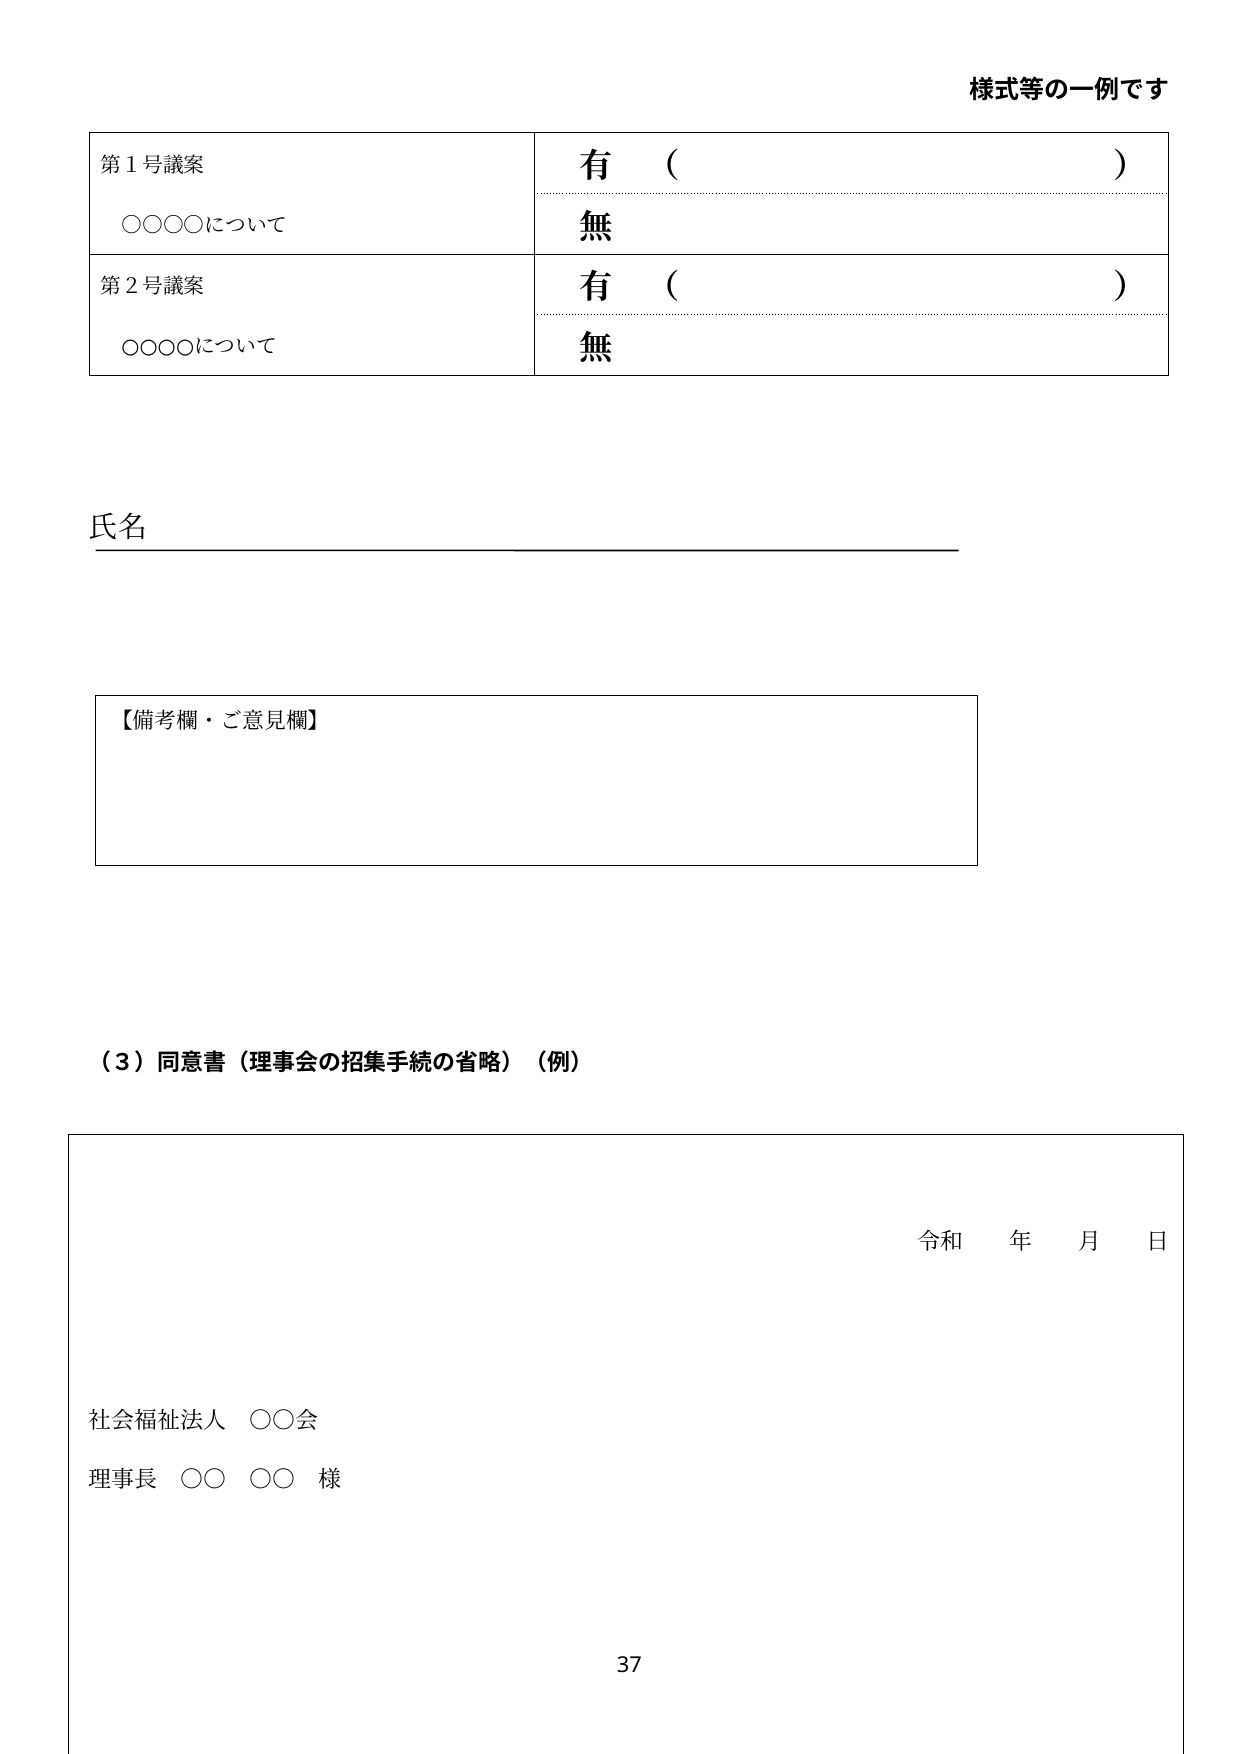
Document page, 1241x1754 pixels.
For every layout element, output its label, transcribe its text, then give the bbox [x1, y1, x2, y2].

table_cell 第２号議案 ○○○○について [90, 255, 534, 375]
table_cell 第１号議案 ○○○○について [90, 133, 534, 253]
text 氏名 [89, 495, 1169, 554]
text 令和 年 月 日 [89, 1210, 1169, 1269]
table_cell 無 [535, 314, 1168, 375]
text 社会福祉法人 ○○会 [89, 1389, 1169, 1448]
table_cell 無 [535, 193, 1168, 253]
text 理事長 ○○ ○○ 様 [89, 1448, 1169, 1508]
table_cell 有 （ ） [535, 255, 1168, 314]
table_cell 有 （ ） [535, 133, 1168, 193]
text （３）同意書（理事会の招集手続の省略）（例） [89, 1031, 1169, 1091]
